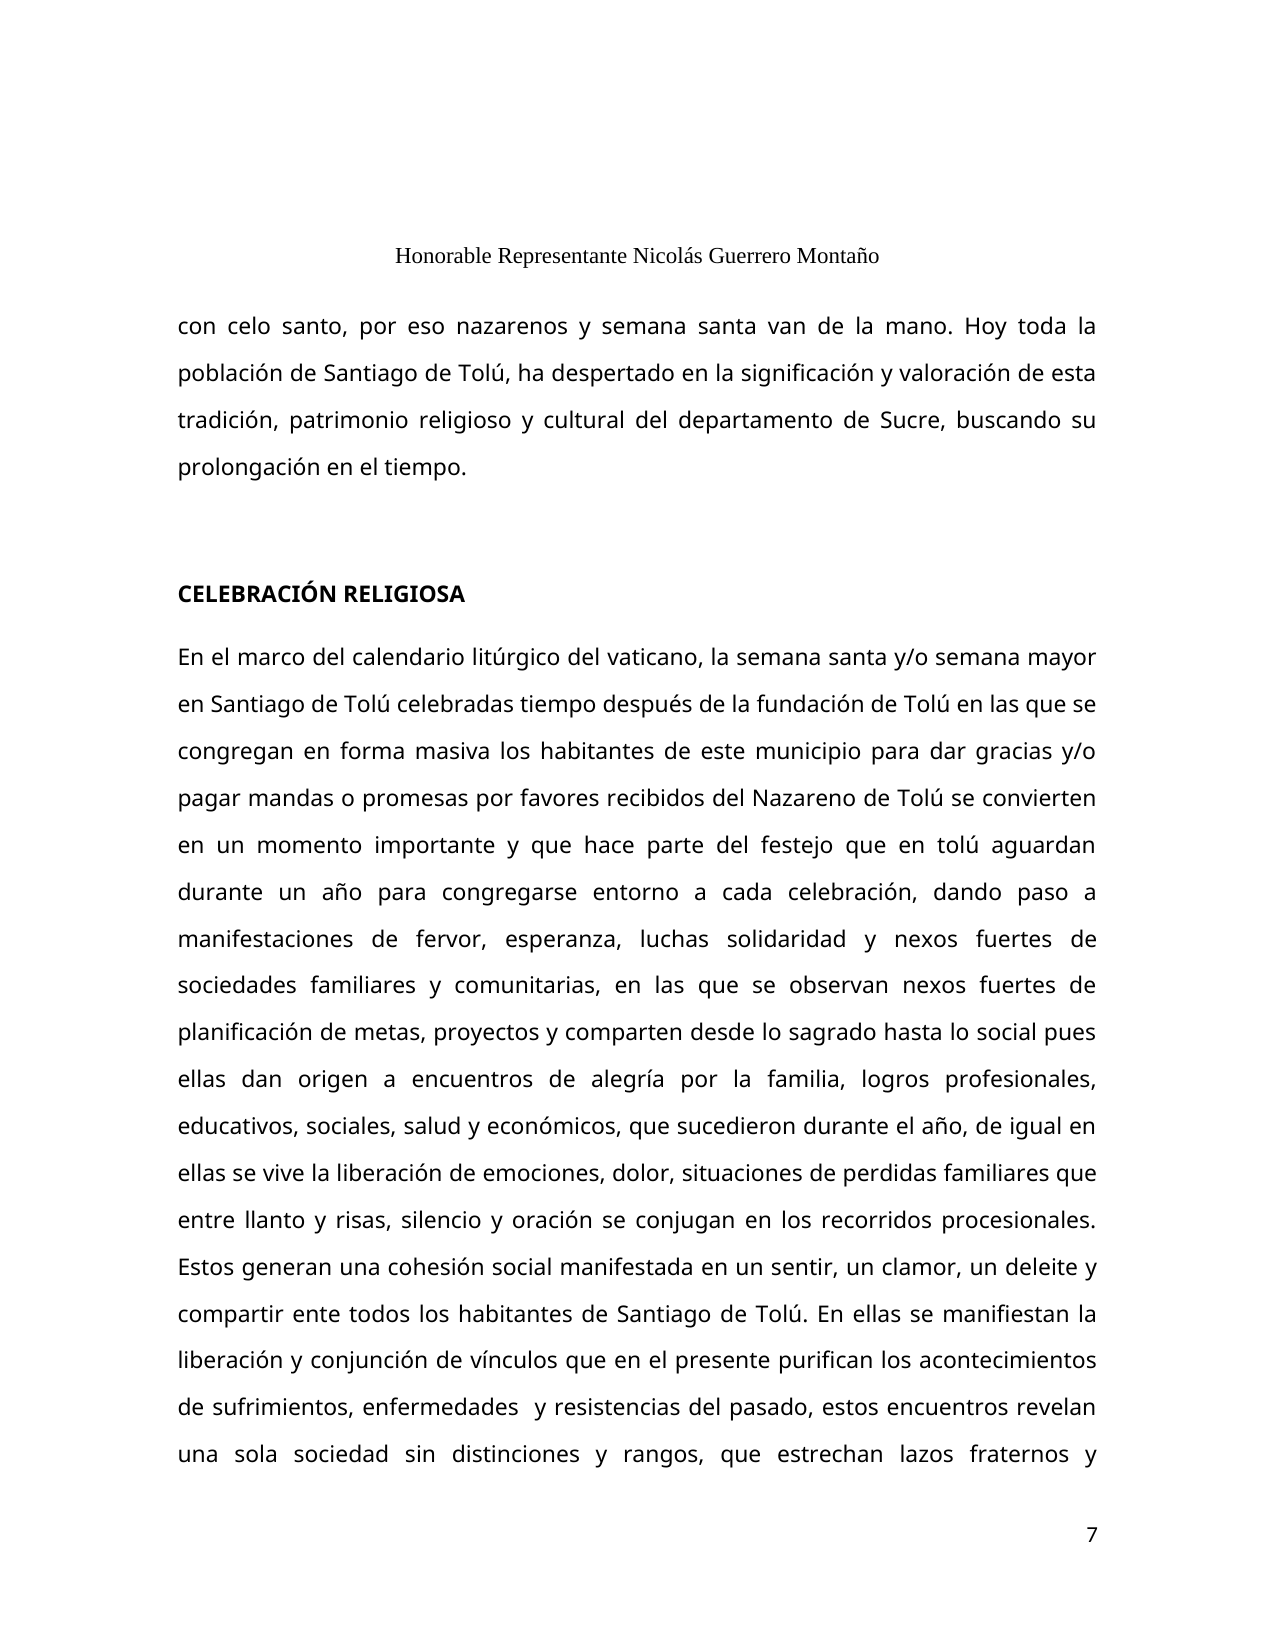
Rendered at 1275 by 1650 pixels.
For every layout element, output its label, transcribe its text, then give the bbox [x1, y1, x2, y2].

text CELEBRACIÓN RELIGIOSA [177, 578, 1098, 609]
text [177, 310, 1098, 482]
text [177, 641, 1098, 1469]
